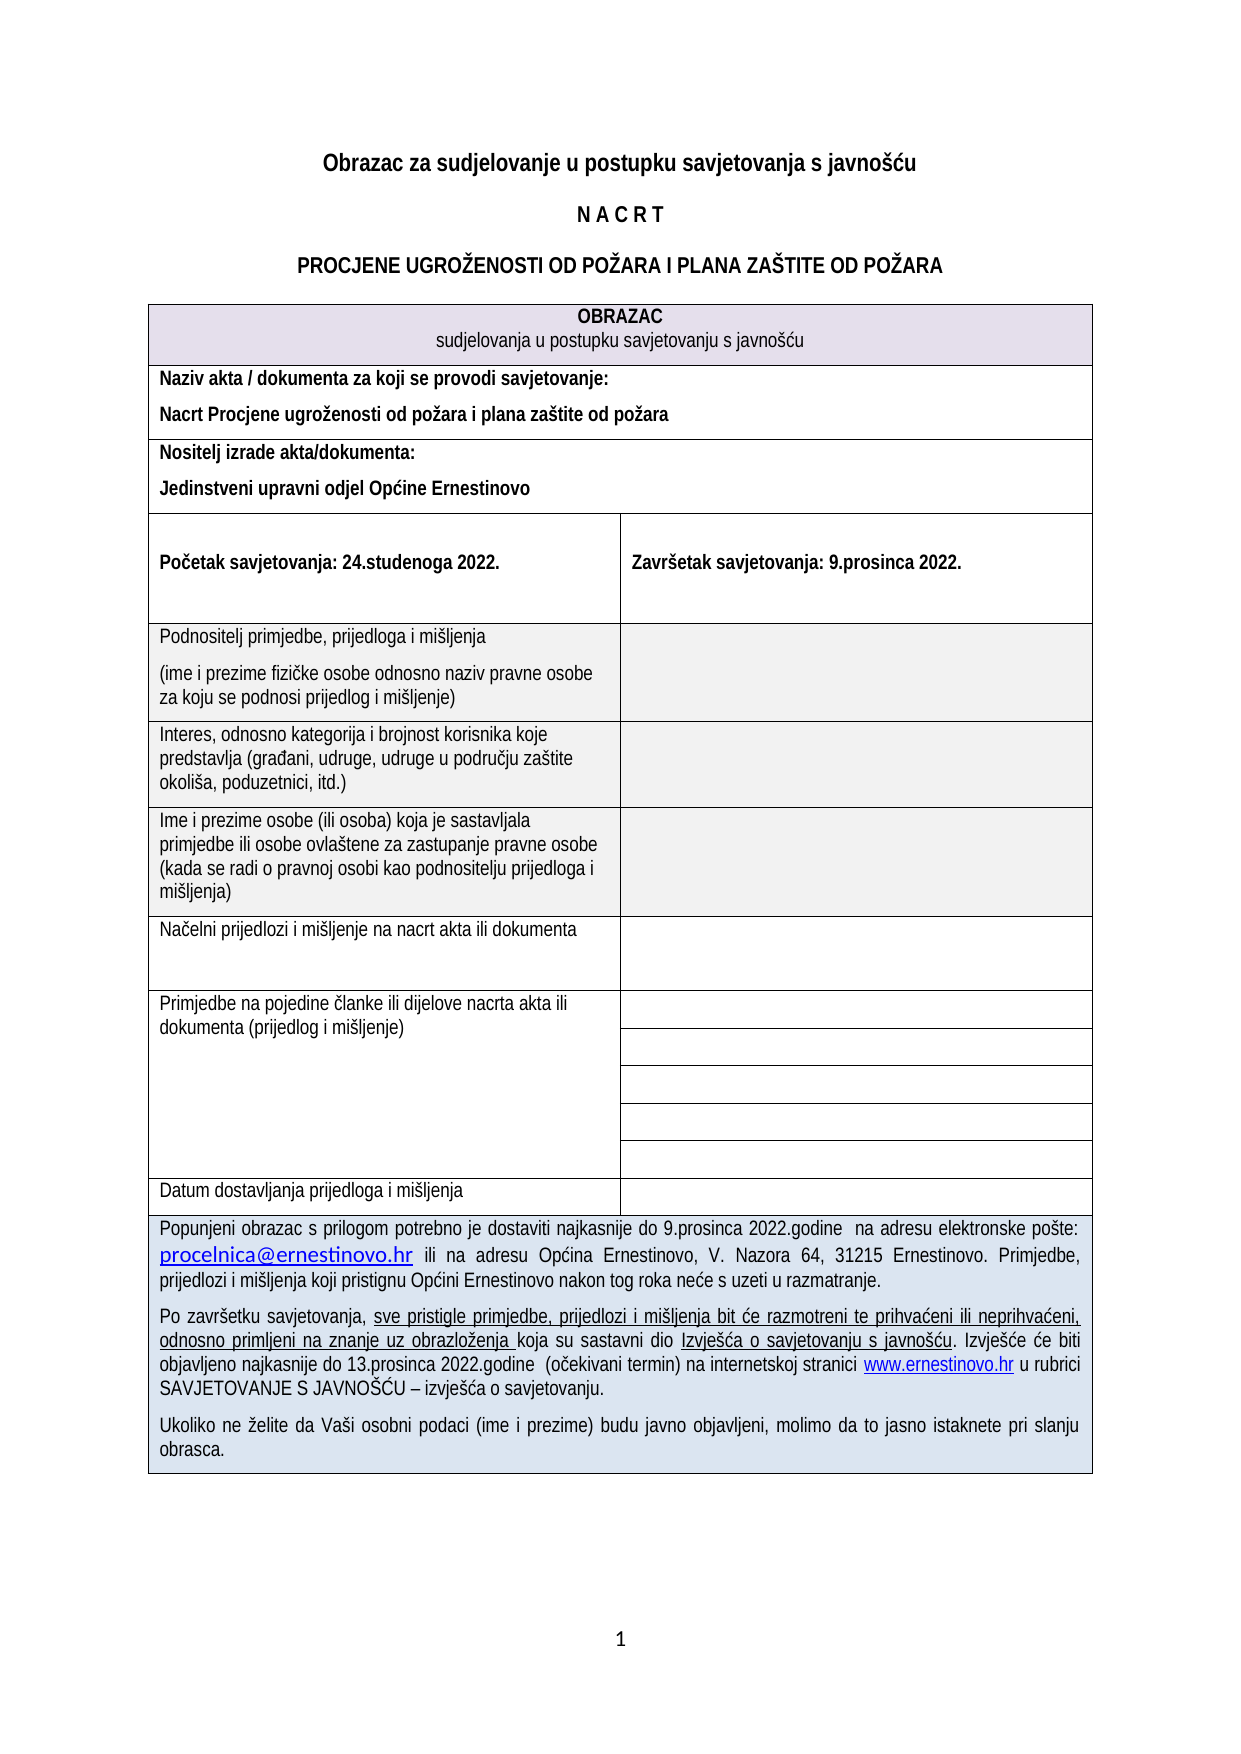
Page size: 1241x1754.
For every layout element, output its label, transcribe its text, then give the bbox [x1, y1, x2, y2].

table_cell [621, 1029, 1092, 1065]
table_cell [621, 624, 1092, 721]
table_cell [621, 808, 1092, 916]
table_cell [621, 917, 1092, 990]
table_cell Početak savjetovanja: 24.studenoga 2022. [149, 514, 620, 623]
table_cell Popunjeni obrazac s prilogom potrebno je dostaviti najkasnije do 9.prosinca 2022.godine na adresu elektronske pošte: procelnica@ernestinovo.hr ili na adresu Općina Ernestinovo, V. Nazora 64, 31215 Ernestinovo. Primjedbe, prijedlozi i mišljenja koji pristignu Općini Ernestinovo nakon tog roka neće s uzeti u razmatranje. Po završetku savjetovanja, sve pristigle primjedbe, prijedlozi i mišljenja bit će razmotreni te prihvaćeni ili neprihvaćeni, odnosno primljeni na znanje uz obrazloženja koja su sastavni dio Izvješća o savjetovanju s javnošću. Izvješće će biti objavljeno najkasnije do 13.prosinca 2022.godine (očekivani termin) na internetskoj stranici www.ernestinovo.hr u rubrici SAVJETOVANJE S JAVNOŠĆU – izvješća o savjetovanju. Ukoliko ne želite da Vaši osobni podaci (ime i prezime) budu javno objavljeni, molimo da to jasno istaknete pri slanju obrasca. [149, 1216, 1092, 1473]
table_cell [621, 1066, 1092, 1102]
table_cell Interes, odnosno kategorija i brojnost korisnika koje predstavlja (građani, udruge, udruge u području zaštite okoliša, poduzetnici, itd.) [149, 722, 620, 807]
table_cell [621, 722, 1092, 807]
table_cell Primjedbe na pojedine članke ili dijelove nacrta akta ili dokumenta (prijedlog i mišljenje) [149, 991, 620, 1177]
table_cell Podnositelj primjedbe, prijedloga i mišljenja (ime i prezime fizičke osobe odnosno naziv pravne osobe za koju se podnosi prijedlog i mišljenje) [149, 624, 620, 721]
text N A C R T [148, 201, 1093, 228]
table_cell Naziv akta / dokumenta za koji se provodi savjetovanje: Nacrt Procjene ugroženosti od požara i plana zaštite od požara [149, 366, 1092, 439]
table_cell [621, 1179, 1092, 1215]
table_cell Završetak savjetovanja: 9.prosinca 2022. [621, 514, 1092, 623]
text Obrazac za sudjelovanje u postupku savjetovanja s javnošću [148, 148, 1093, 176]
text PROCJENE UGROŽENOSTI OD POŽARA I PLANA ZAŠTITE OD POŽARA [148, 252, 1093, 279]
table_cell [621, 991, 1092, 1027]
table_cell Ime i prezime osobe (ili osoba) koja je sastavljala primjedbe ili osobe ovlaštene za zastupanje pravne osobe (kada se radi o pravnoj osobi kao podnositelju prijedloga i mišljenja) [149, 808, 620, 916]
table_cell [621, 1104, 1092, 1140]
table_cell Datum dostavljanja prijedloga i mišljenja [149, 1179, 620, 1215]
table_header OBRAZAC sudjelovanja u postupku savjetovanju s javnošću [149, 305, 1092, 365]
table_cell Načelni prijedlozi i mišljenje na nacrt akta ili dokumenta [149, 917, 620, 990]
table_cell [621, 1141, 1092, 1177]
table_cell Nositelj izrade akta/dokumenta: Jedinstveni upravni odjel Općine Ernestinovo [149, 440, 1092, 513]
